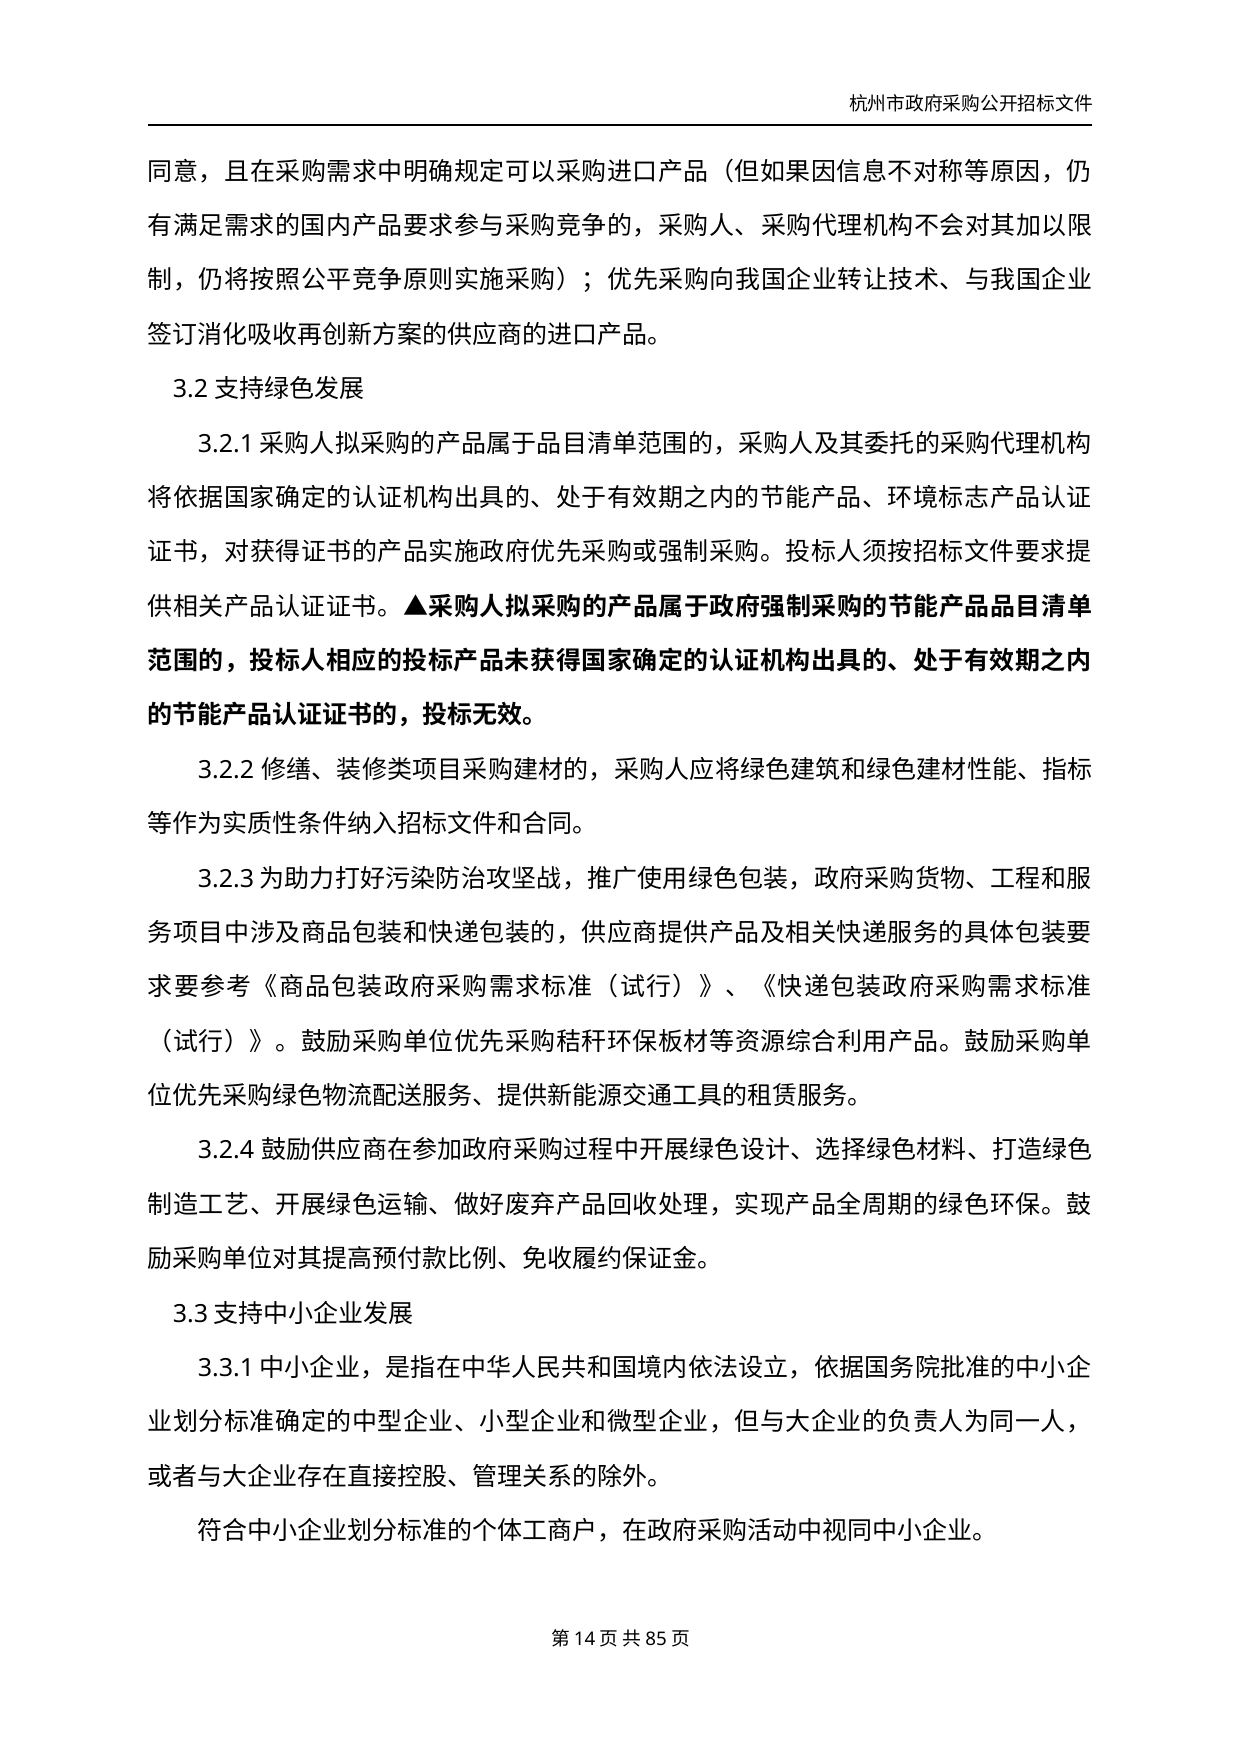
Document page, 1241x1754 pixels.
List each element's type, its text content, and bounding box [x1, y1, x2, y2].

text 3.2.1采购人拟采购的产品属于品目清单范围的，采购人及其委托的采购代理机构将依据国家确定的认证机构出具的、处于有效期之内的节能产品、环境标志产品认证证书，对获得证书的产品实施政府优先采购或强制采购。投标人须按招标文件要求提供相关产品认证证书。▲采购人拟采购的产品属于政府强制采购的节能产品品目清单范围的，投标人相应的投标产品未获得国家确定的认证机构出具的、处于有效期之内的节能产品认证证书的，投标无效。 [148, 423, 1092, 731]
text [148, 151, 1092, 351]
text 3.3.1中小企业，是指在中华人民共和国境内依法设立，依据国务院批准的中小企业划分标准确定的中型企业、小型企业和微型企业，但与大企业的负责人为同一人，或者与大企业存在直接控股、管理关系的除外。 [148, 1347, 1092, 1492]
text 3.2.3为助力打好污染防治攻坚战，推广使用绿色包装，政府采购货物、工程和服务项目中涉及商品包装和快递包装的，供应商提供产品及相关快递服务的具体包装要求要参考《商品包装政府采购需求标准（试行）》、《快递包装政府采购需求标准（试行）》。鼓励采购单位优先采购秸秆环保板材等资源综合利用产品。鼓励采购单位优先采购绿色物流配送服务、提供新能源交通工具的租赁服务。 [148, 858, 1092, 1112]
text 3.2 支持绿色发展 [148, 369, 1092, 405]
text 3.2.4 鼓励供应商在参加政府采购过程中开展绿色设计、选择绿色材料、打造绿色制造工艺、开展绿色运输、做好废弃产品回收处理，实现产品全周期的绿色环保。鼓励采购单位对其提高预付款比例、免收履约保证金。 [148, 1130, 1092, 1275]
text 3.2.2 修缮、装修类项目采购建材的，采购人应将绿色建筑和绿色建材性能、指标等作为实质性条件纳入招标文件和合同。 [148, 749, 1092, 840]
text 符合中小企业划分标准的个体工商户，在政府采购活动中视同中小企业。 [148, 1511, 1092, 1547]
text 3.3支持中小企业发展 [148, 1293, 1092, 1329]
